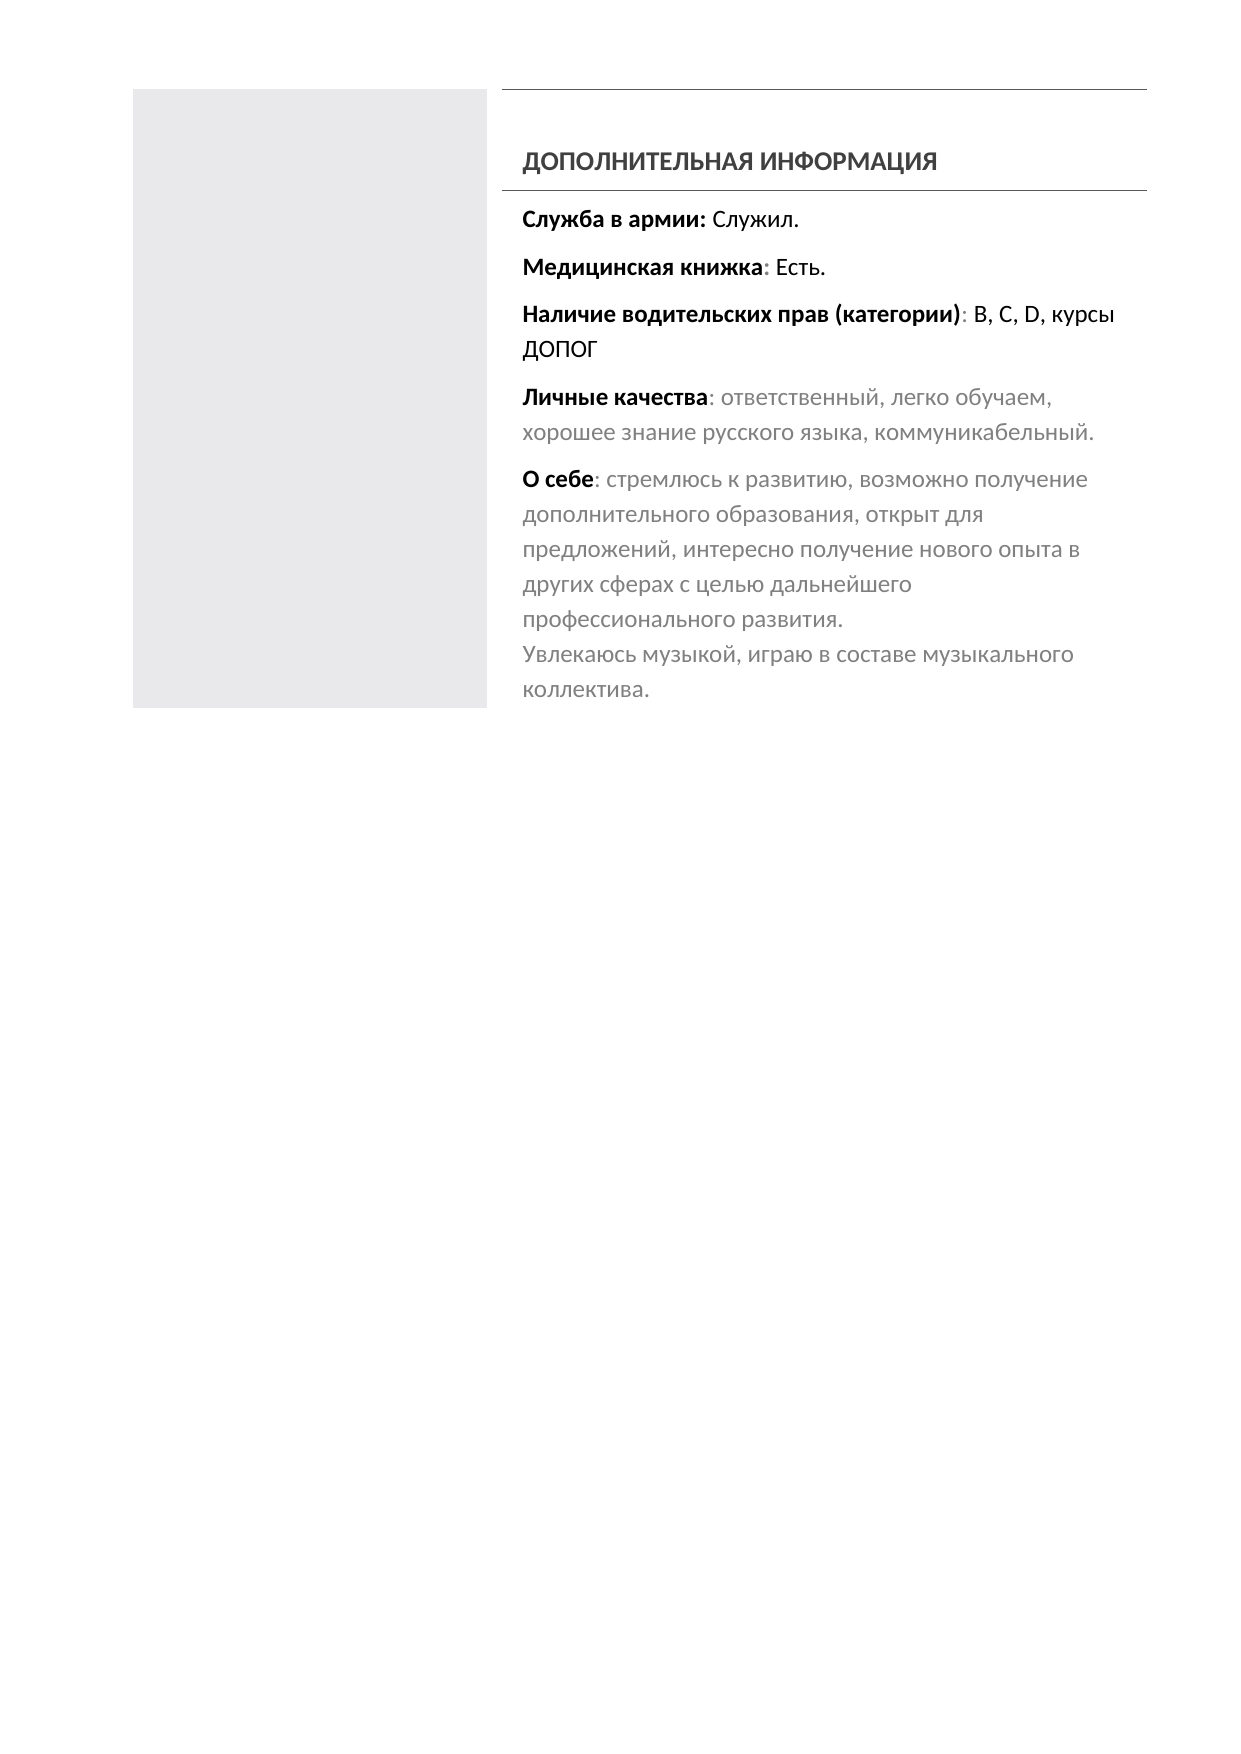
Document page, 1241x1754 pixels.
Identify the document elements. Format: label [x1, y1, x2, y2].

table_cell [133, 89, 487, 708]
